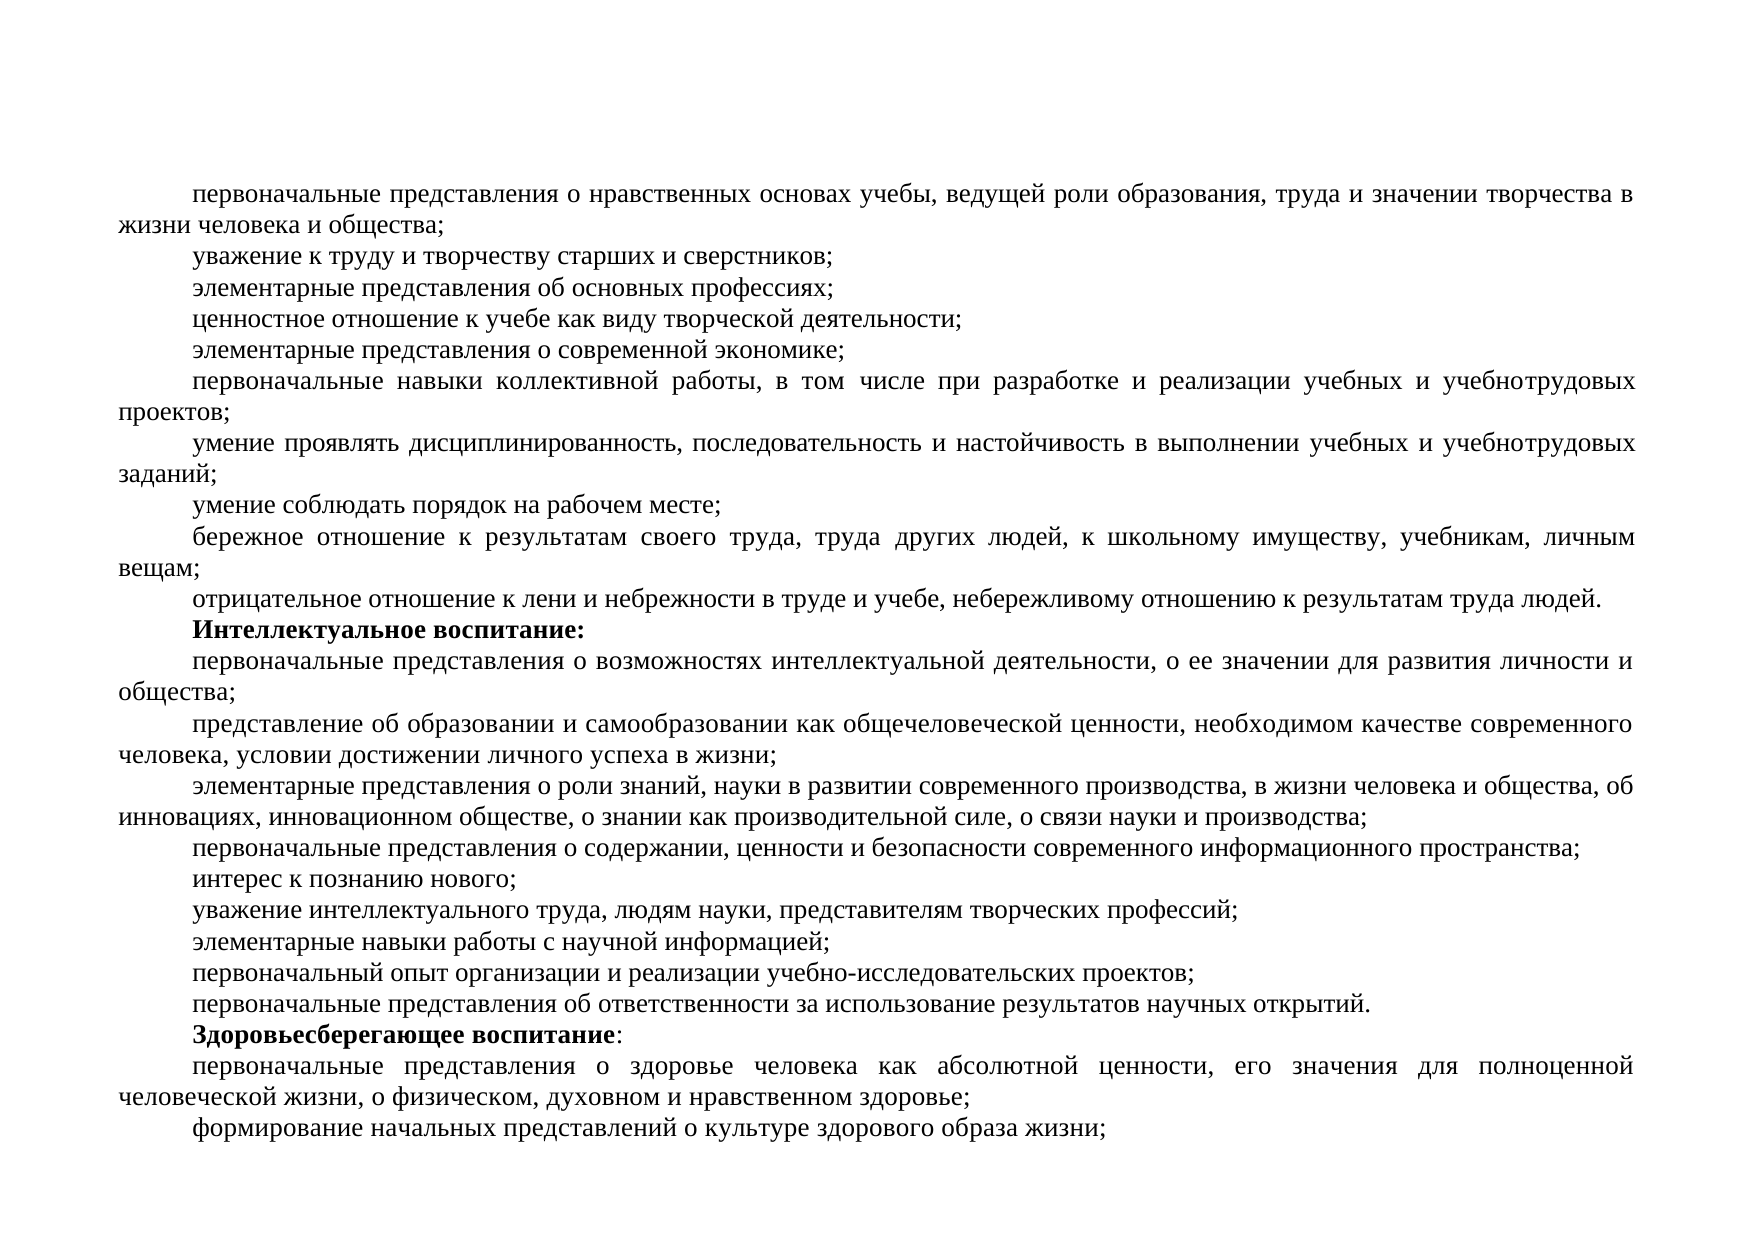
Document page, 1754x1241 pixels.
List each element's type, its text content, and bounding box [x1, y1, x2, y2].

text Здоровьесберегающее воспитание: [118, 1018, 1636, 1049]
text первоначальный опыт организации и реализации учебно-исследовательских проектов; [118, 956, 1636, 987]
text первоначальные представления об ответственности за использование результатов научных открытий. [118, 987, 1636, 1018]
text умение соблюдать порядок на рабочем месте; [118, 489, 1636, 520]
text отрицательное отношение к лени и небрежности в труде и учебе, небережливому отношению к результатам труда людей. [118, 582, 1636, 613]
text формирование начальных представлений о культуре здорового образа жизни; [118, 1112, 1636, 1143]
text бережное отношение к результатам своего труда, труда других людей, к школьному имуществу, учебникам, личным вещам; [118, 520, 1636, 582]
text первоначальные представления о здоровье человека как абсолютной ценности, его значения для полноценной человеческой жизни, о физическом, духовном и нравственном здоровье; [118, 1049, 1636, 1112]
text первоначальные представления о возможностях интеллектуальной деятельности, о ее значении для развития личности и общества; [118, 644, 1636, 707]
text элементарные навыки работы с научной информацией; [118, 925, 1636, 956]
text Интеллектуальное воспитание: [118, 613, 1636, 644]
text ценностное отношение к учебе как виду творческой деятельности; [118, 302, 1636, 333]
text представление об образовании и самообразовании как общечеловеческой ценности, необходимом качестве современного человека, условии достижении личного успеха в жизни; [118, 707, 1636, 769]
text первоначальные представления о нравственных основах учебы, ведущей роли образования, труда и значении творчества в жизни человека и общества; [118, 177, 1636, 239]
text уважение интеллектуального труда, людям науки, представителям творческих профессий; [118, 893, 1636, 925]
text интерес к познанию нового; [118, 862, 1636, 893]
text элементарные представления о роли знаний, науки в развитии современного производства, в жизни человека и общества, об инновациях, инновационном обществе, о знании как производительной силе, о связи науки и производства; [118, 769, 1636, 831]
text элементарные представления о современной экономике; [118, 333, 1636, 364]
text элементарные представления об основных профессиях; [118, 271, 1636, 302]
text умение проявлять дисциплинированность, последовательность и настойчивость в выполнении учебных и учебно­трудовых заданий; [118, 426, 1636, 489]
text первоначальные навыки коллективной работы, в том числе при разработке и реализации учебных и учебно­трудовых проектов; [118, 364, 1636, 426]
text первоначальные представления о содержании, ценности и безопасности современного информационного пространства; [118, 831, 1636, 862]
text уважение к труду и творчеству старших и сверстников; [118, 239, 1636, 271]
